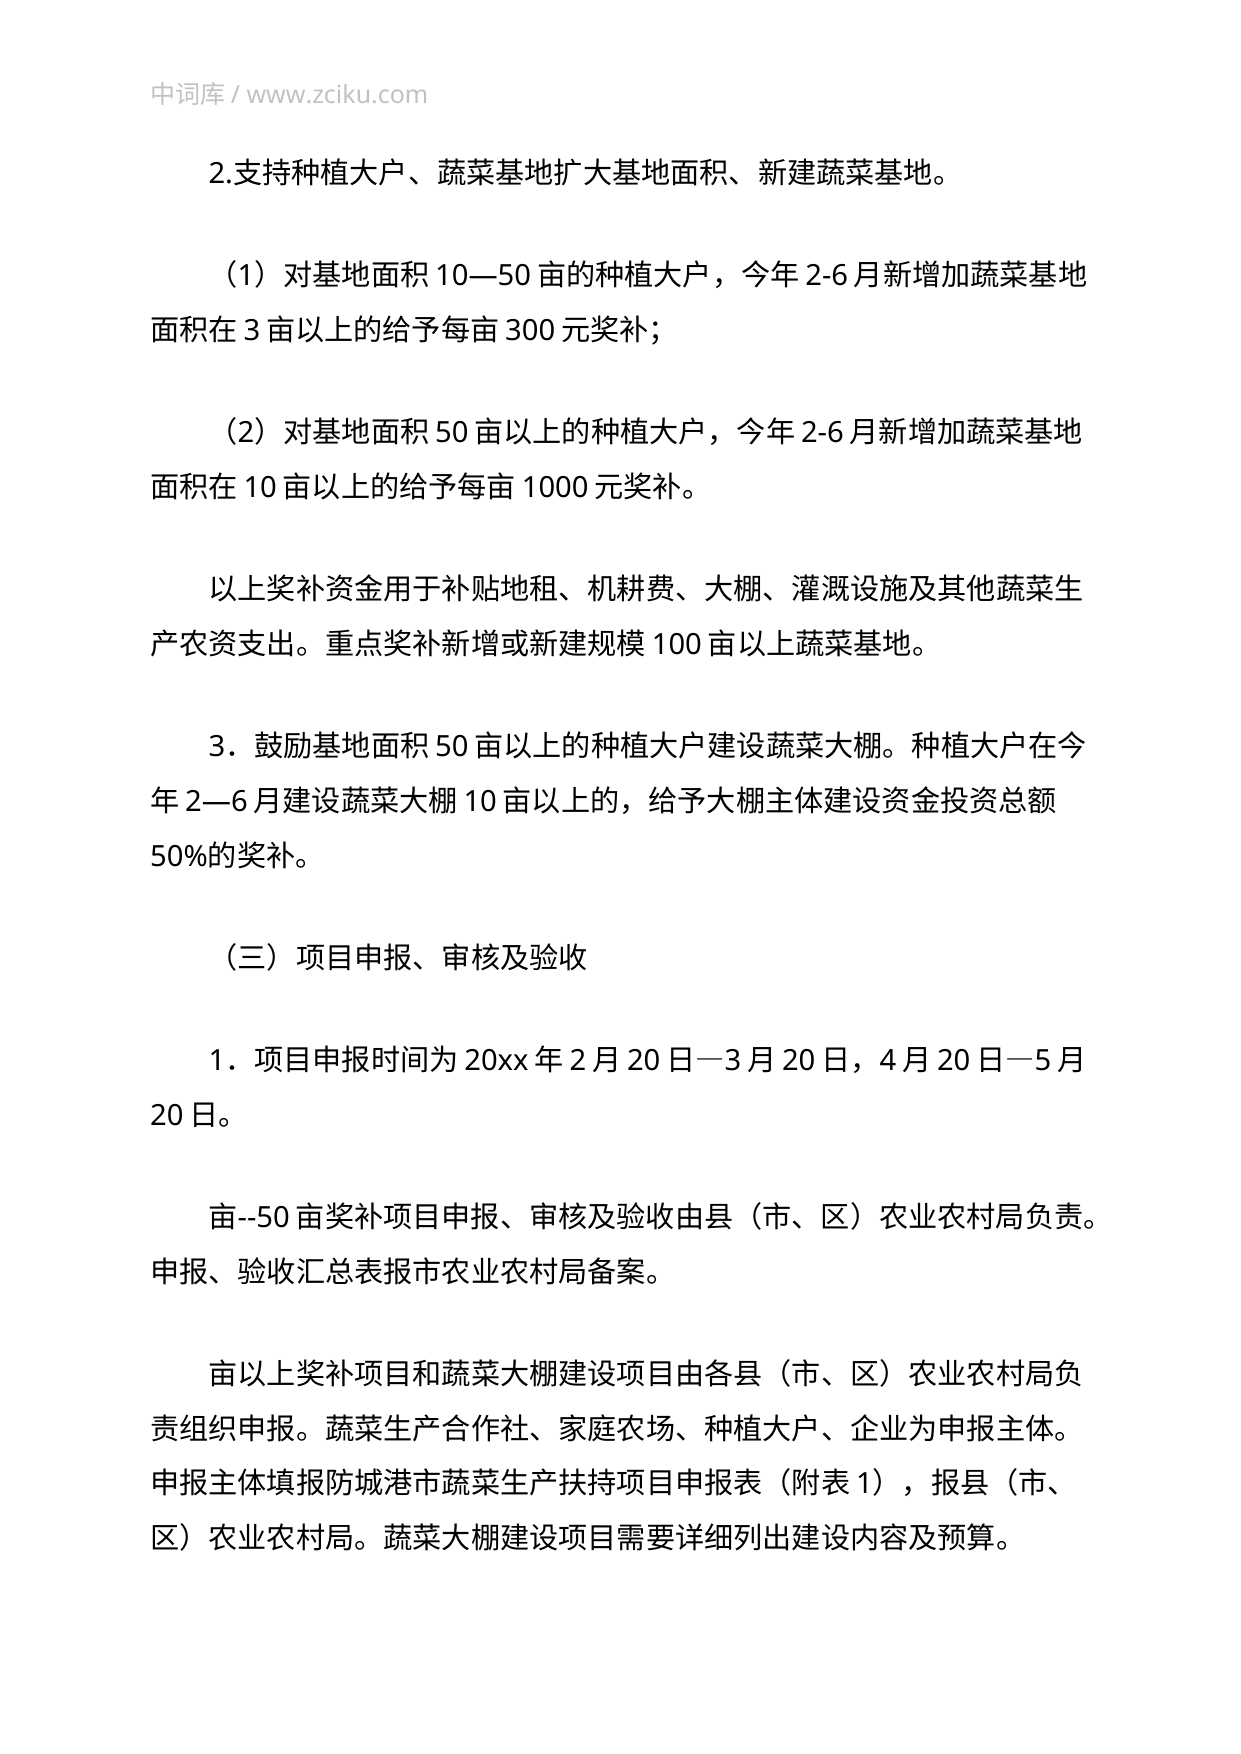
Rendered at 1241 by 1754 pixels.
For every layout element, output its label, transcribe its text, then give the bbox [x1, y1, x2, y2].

text （1）对基地面积10—50亩的种植大户，今年2-6月新增加蔬菜基地面积在3亩以上的给予每亩300元奖补； [150, 252, 1090, 349]
text （三）项目申报、审核及验收 [150, 935, 1090, 977]
text 3．鼓励基地面积50亩以上的种植大户建设蔬菜大棚。种植大户在今年2—6月建设蔬菜大棚10亩以上的，给予大棚主体建设资金投资总额50%的奖补。 [150, 723, 1090, 875]
text 亩以上奖补项目和蔬菜大棚建设项目由各县（市、区）农业农村局负责组织申报。蔬菜生产合作社、家庭农场、种植大户、企业为申报主体。申报主体填报防城港市蔬菜生产扶持项目申报表（附表1），报县（市、区）农业农村局。蔬菜大棚建设项目需要详细列出建设内容及预算。 [150, 1350, 1090, 1557]
text （2）对基地面积50亩以上的种植大户，今年2-6月新增加蔬菜基地面积在10亩以上的给予每亩1000元奖补。 [150, 409, 1090, 506]
text 1．项目申报时间为20xx年2月20日—3月20日，4月20日—5月20日。 [150, 1037, 1090, 1134]
text 2.支持种植大户、蔬菜基地扩大基地面积、新建蔬菜基地。 [150, 150, 1090, 192]
text 亩--50亩奖补项目申报、审核及验收由县（市、区）农业农村局负责。申报、验收汇总表报市农业农村局备案。 [150, 1193, 1090, 1291]
text 以上奖补资金用于补贴地租、机耕费、大棚、灌溉设施及其他蔬菜生产农资支出。重点奖补新增或新建规模100亩以上蔬菜基地。 [150, 566, 1090, 663]
